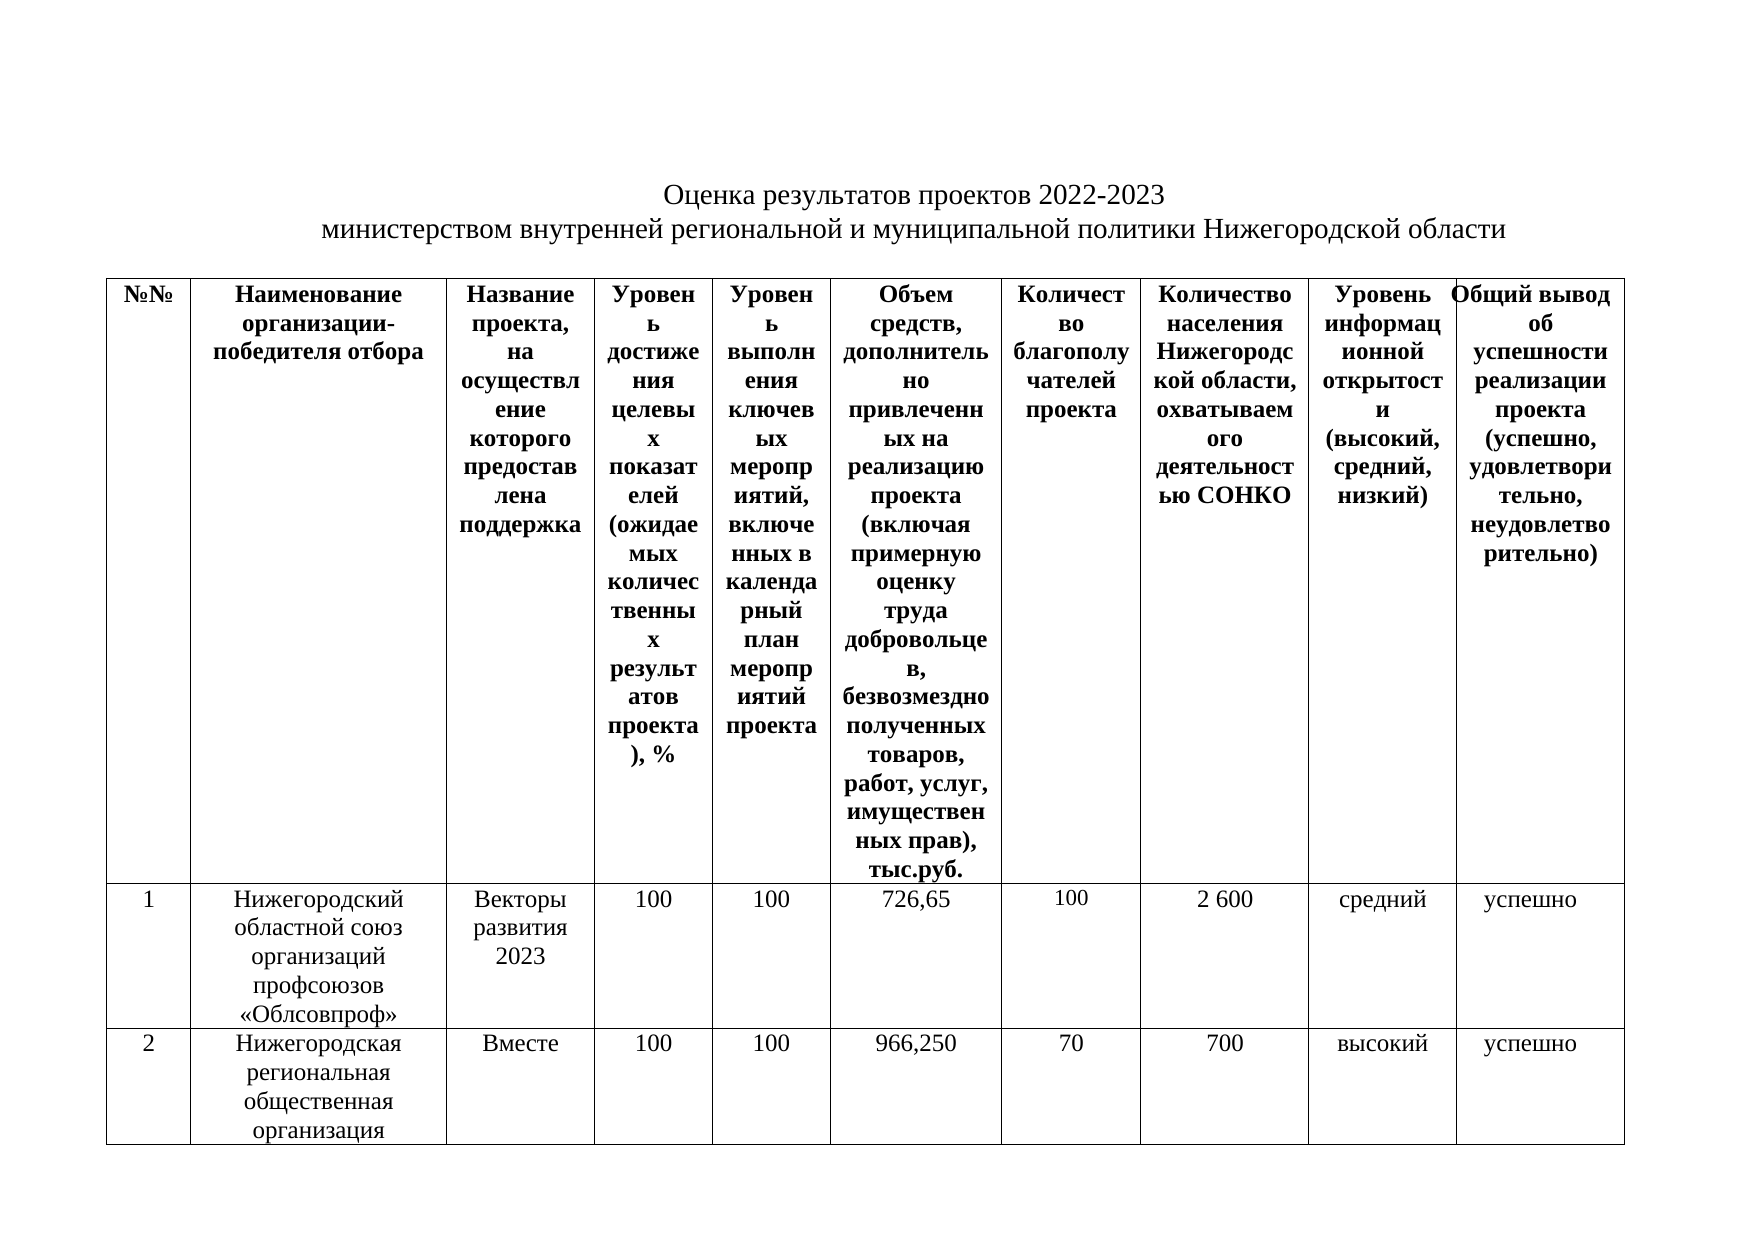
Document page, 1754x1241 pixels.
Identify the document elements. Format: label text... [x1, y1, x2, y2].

table_cell 726,65 [831, 884, 1001, 1027]
table_header Наименование организации-победителя отбора [191, 279, 446, 883]
table_cell 2 [107, 1029, 190, 1143]
table_header Количество благополучателей проекта [1002, 279, 1140, 883]
table_cell Нижегородский областной союз организаций профсоюзов «Облсовпроф» [191, 884, 446, 1027]
table_cell высокий [1309, 1029, 1456, 1143]
text Оценка результатов проектов 2022-2023 [118, 177, 1636, 211]
table_cell 100 [595, 884, 712, 1027]
table_header Объем средств, дополнительно привлеченных на реализацию проекта (включая примерную оценку труда добровольцев, безвозмездно полученных товаров, работ, услуг, имущественных прав), тыс.руб. [831, 279, 1001, 883]
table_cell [191, 1029, 446, 1143]
table_cell Векторы развития 2023 [447, 884, 594, 1027]
table_cell 100 [713, 1029, 830, 1143]
table_cell 100 [1002, 884, 1140, 1027]
table_cell успешно [1457, 1029, 1624, 1143]
table_cell 1 [107, 884, 190, 1027]
table_cell средний [1309, 884, 1456, 1027]
table_cell 100 [713, 884, 830, 1027]
table_header №№ [107, 279, 190, 883]
table_cell 70 [1002, 1029, 1140, 1143]
table_header Название проекта, на осуществление которого предоставлена поддержка [447, 279, 594, 883]
table_cell 100 [595, 1029, 712, 1143]
table_cell 700 [1141, 1029, 1308, 1143]
table_header Общий вывод об успешности реализации проекта (успешно, удовлетворительно, неудовлетворительно) [1457, 279, 1624, 883]
table_header Уровень выполнения ключевых мероприятий, включенных в календарный план мероприятий проекта [713, 279, 830, 883]
table_cell успешно [1457, 884, 1624, 1027]
table_header Количество населения Нижегородской области, охватываемого деятельностью СОНКО [1141, 279, 1308, 883]
text министерством внутренней региональной и муниципальной политики Нижегородской области [118, 211, 1636, 244]
table_header Уровень информационной открытости (высокий, средний, низкий) [1309, 279, 1456, 883]
table_cell 966,250 [831, 1029, 1001, 1143]
table_header Уровень достижения целевых показателей (ожидаемых количественных результатов проекта), % [595, 279, 712, 883]
table_cell 2 600 [1141, 884, 1308, 1027]
table_cell Вместе [447, 1029, 594, 1143]
